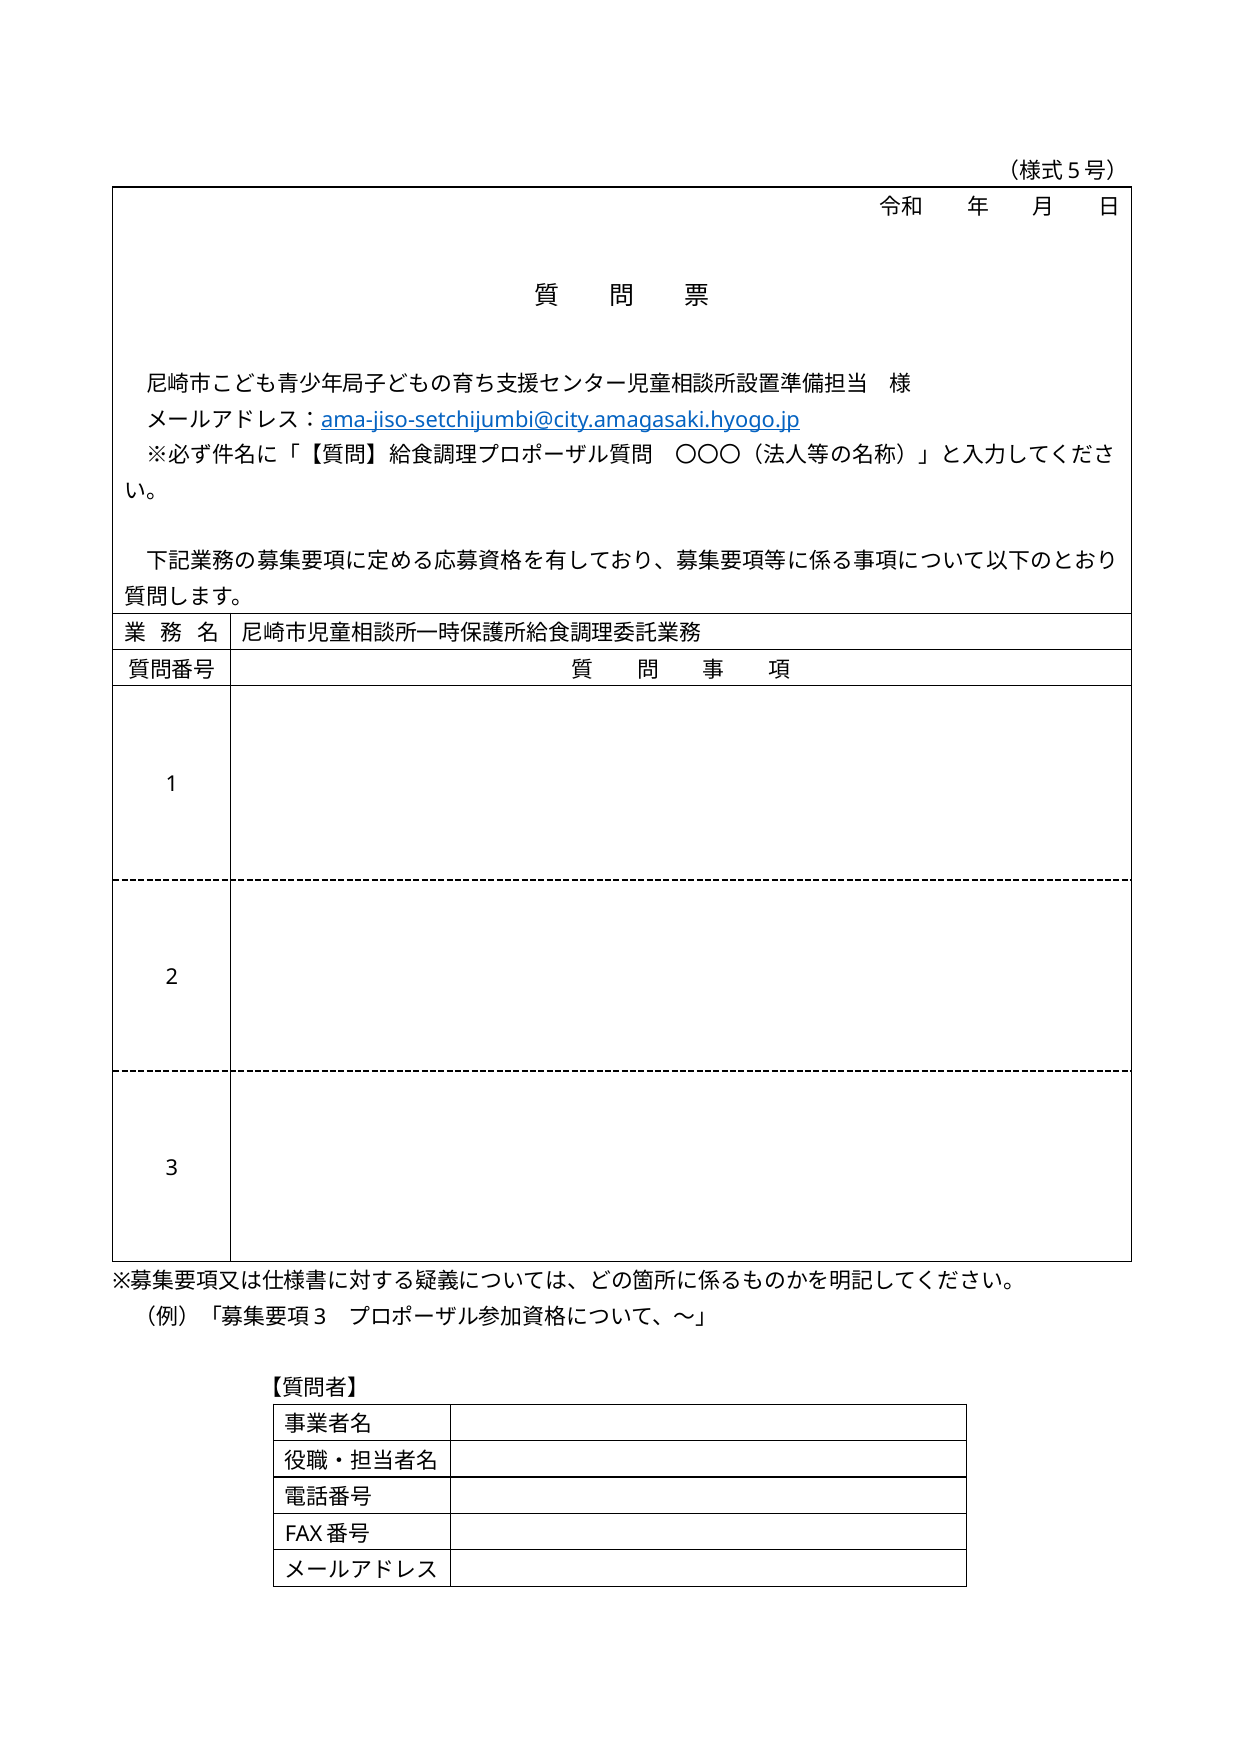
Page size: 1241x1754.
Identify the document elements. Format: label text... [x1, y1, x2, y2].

table_cell [231, 879, 1131, 1070]
table_cell 質問番号 [113, 650, 230, 685]
table_cell [231, 1070, 1131, 1261]
text ※募集要項又は仕様書に対する疑義については、どの箇所に係るものかを明記してください。 [112, 1262, 1128, 1297]
table_cell 1 [113, 686, 230, 879]
table_cell 電話番号 [274, 1478, 450, 1513]
table_cell [231, 686, 1131, 879]
table_cell 3 [113, 1070, 230, 1261]
text 【質問者】 [260, 1368, 1128, 1403]
table_cell 業務名 [113, 614, 230, 649]
text （例）「募集要項3 プロポーザル参加資格について、～」 [112, 1297, 1128, 1333]
table_cell [451, 1514, 966, 1549]
table_cell 2 [113, 879, 230, 1070]
table_cell [451, 1441, 966, 1476]
table_cell [451, 1550, 966, 1586]
table_cell 役職・担当者名 [274, 1441, 450, 1476]
table_header 事業者名 [274, 1405, 450, 1440]
text （様式5号） [112, 151, 1128, 186]
table_header 令和 年 月 日 質 問 票 尼崎市こども青少年局子どもの育ち支援センター児童相談所設置準備担当 様 メールアドレス：ama-jiso-setchijumbi@city.amagasaki.hyogo.jp ※必ず件名に「【質問】給食調理プロポーザル質問 〇〇〇（法人等の名称）」と入力してください。 下記業務の募集要項に定める応募資格を有しており、募集要項等に係る事項について以下のとおり質問します。 [113, 188, 1131, 612]
table_cell 尼崎市児童相談所一時保護所給食調理委託業務 [231, 614, 1131, 649]
table_header [451, 1405, 966, 1440]
table_cell [451, 1478, 966, 1513]
table_cell 質 問 事 項 [231, 650, 1131, 685]
table_cell メールアドレス [274, 1550, 450, 1586]
table_cell FAX番号 [274, 1514, 450, 1549]
